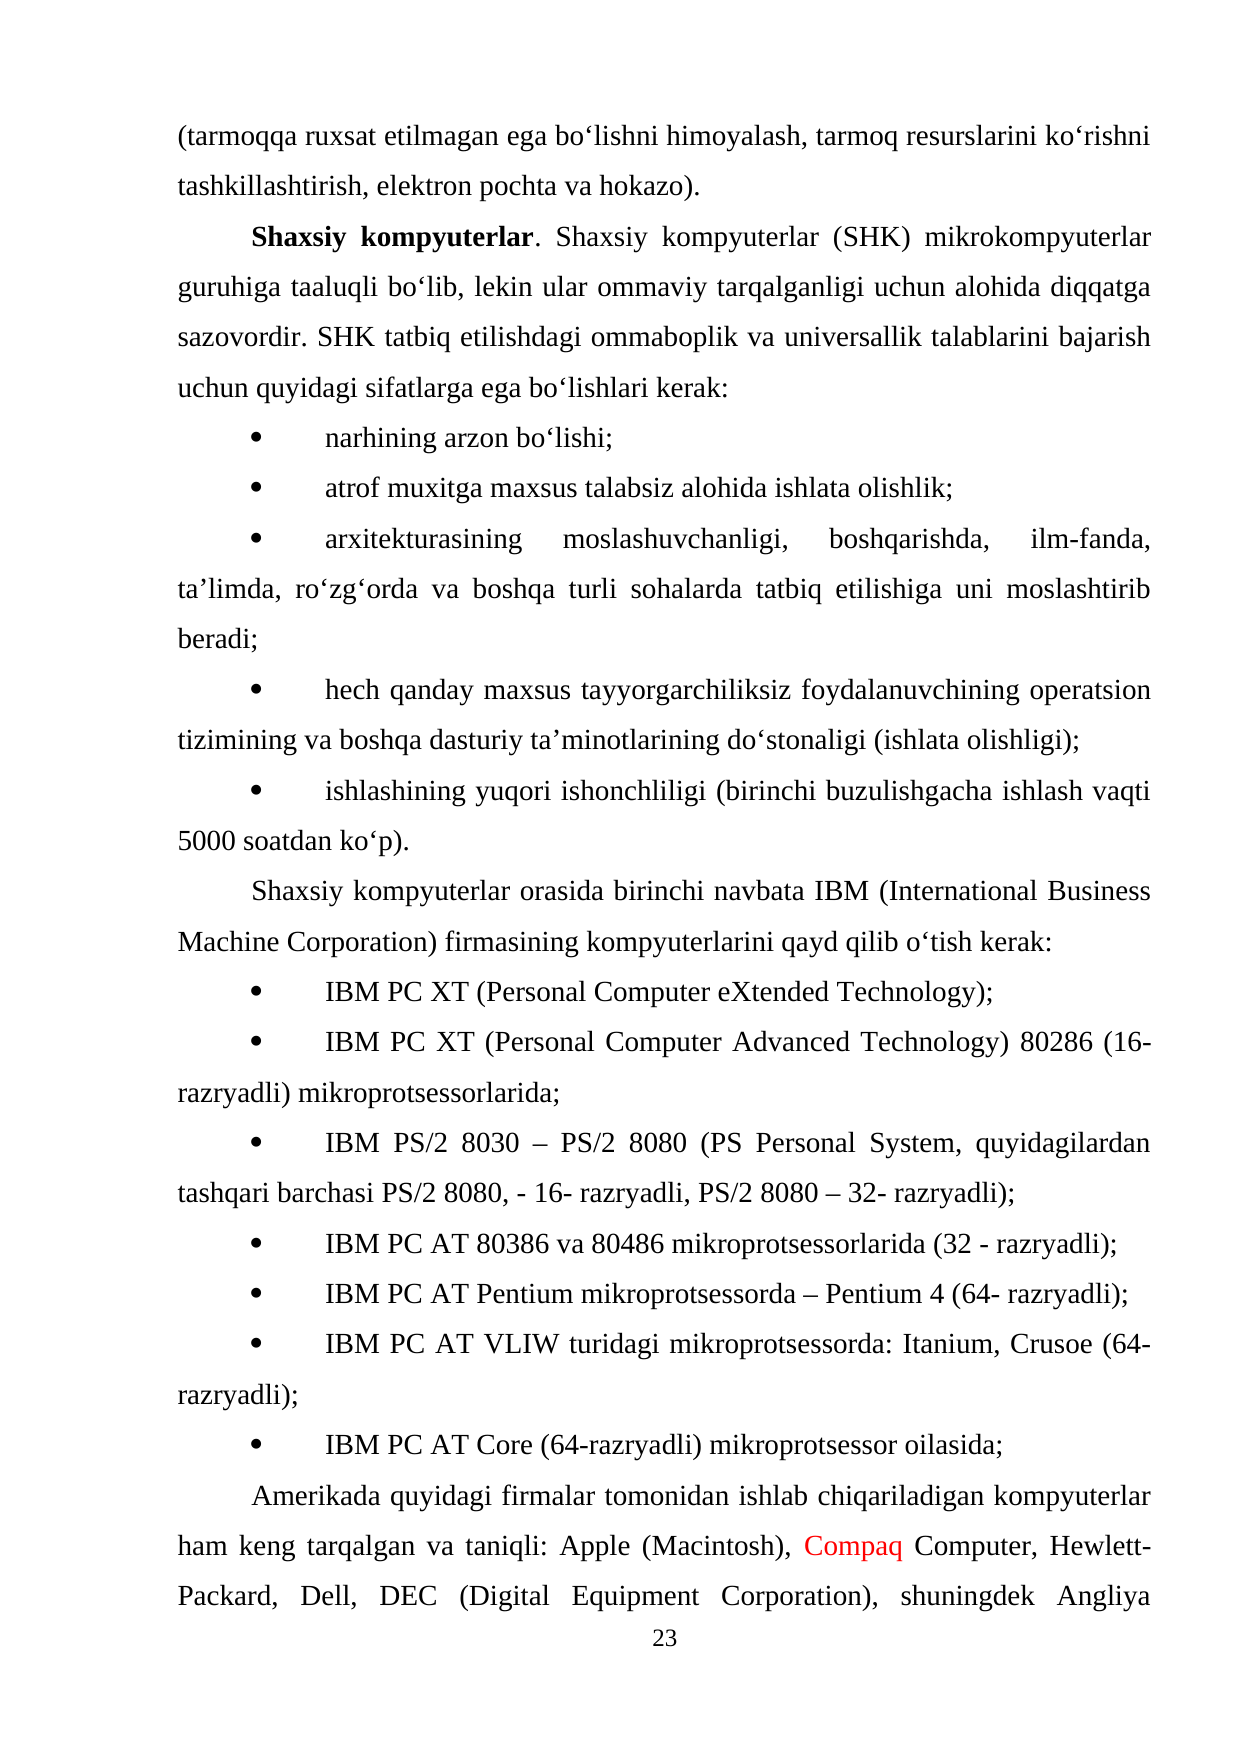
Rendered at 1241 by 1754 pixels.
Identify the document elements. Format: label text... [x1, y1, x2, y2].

list IBM PS/2 8030 – PS/2 8080 (PS Personal System, quyidagilardan tashqari barchasi PS/2 8080, - 16- razryadli, PS/2 8080 – 32- razryadli); [177, 1125, 1152, 1209]
list IBM PC AT 80386 va 80486 mikroprotsessorlarida (32 - razryadli); [177, 1226, 1152, 1259]
list IBM PC AT Core (64-razryadli) mikroprotsessor oilasida; [177, 1427, 1152, 1461]
list IBM PC AT VLIW turidagi mikroprotsessorda: Itanium, Crusoe (64- razryadli); [177, 1327, 1152, 1411]
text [177, 1478, 1152, 1612]
list IBM PC AT Pentium mikroprotsessorda – Pentium 4 (64- razryadli); [177, 1276, 1152, 1310]
list IBM PC XT (Personal Computer eXtended Technology); [177, 974, 1152, 1008]
list arxitekturasining moslashuvchanligi, boshqarishda, ilm-fanda, ta’limda, rо‘zg‘orda va boshqa turli sohalarda tatbiq etilishiga uni moslashtirib beradi; [177, 521, 1152, 655]
list hech qanday maxsus tayyorgarchiliksiz foydalanuvchining operatsion tizimining va boshqa dasturiy ta’minotlarining dо‘stonaligi (ishlata olishligi); [177, 672, 1152, 756]
text Shaxsiy kompyuterlar. Shaxsiy kompyuterlar (SHK) mikrokompyuterlar guruhiga taaluqli bо‘lib, lekin ular ommaviy tarqalganligi uchun alohida diqqatga sazovordir. SHK tatbiq etilishdagi ommaboplik va universallik talablarini bajarish uchun quyidagi sifatlarga ega bо‘lishlari kerak: [177, 219, 1152, 403]
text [177, 118, 1152, 202]
list IBM PC XT (Personal Computer Advanced Technology) 80286 (16-razryadli) mikroprotsessorlarida; [177, 1024, 1152, 1108]
list atrof muxitga maxsus talabsiz alohida ishlata olishlik; [177, 470, 1152, 504]
list ishlashining yuqori ishonchliligi (birinchi buzulishgacha ishlash vaqti 5000 soatdan kо‘p). [177, 773, 1152, 857]
text Shaxsiy kompyuterlar orasida birinchi navbata IBM (International Business Machine Corporation) firmasining kompyuterlarini qayd qilib о‘tish kerak: [177, 873, 1152, 957]
list narhining arzon bо‘lishi; [177, 420, 1152, 454]
